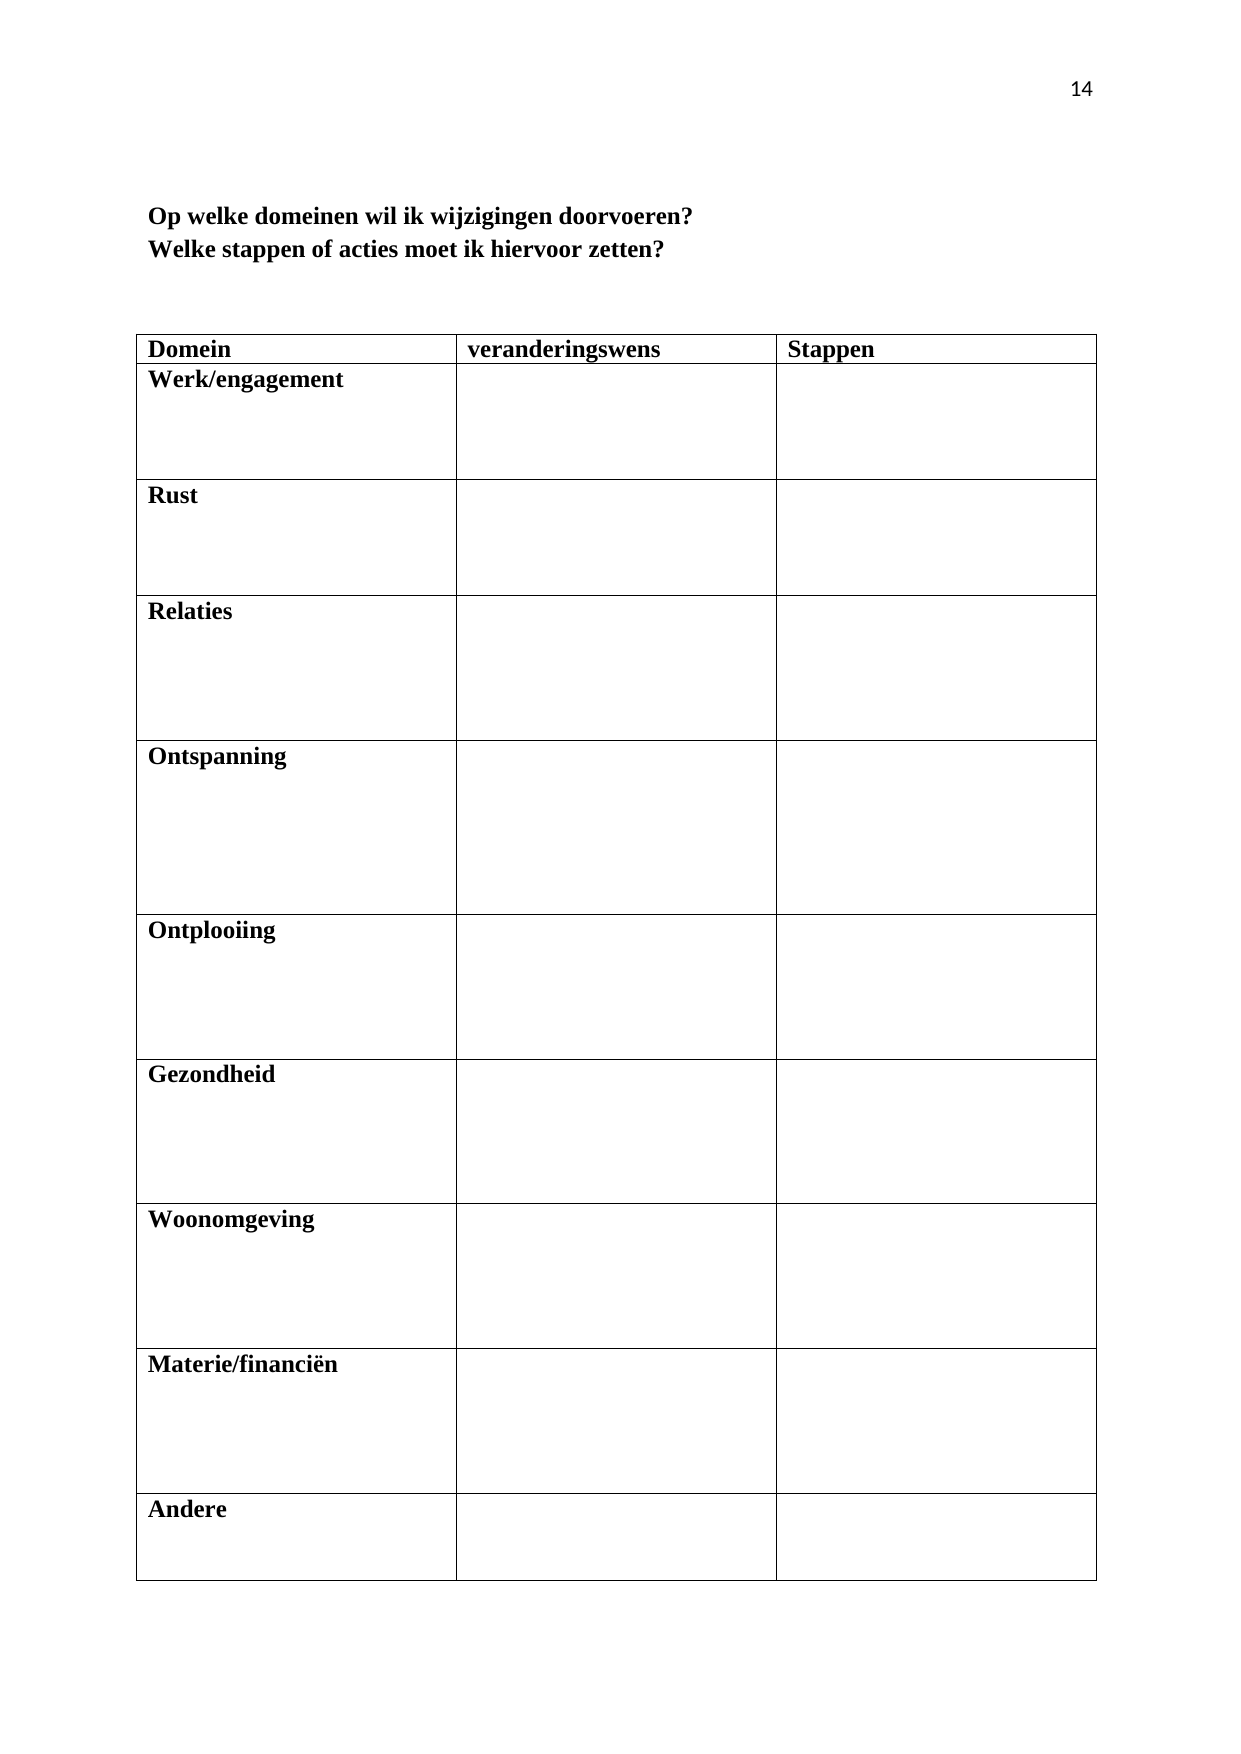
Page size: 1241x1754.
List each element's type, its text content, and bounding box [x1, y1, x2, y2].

table_cell [457, 1494, 776, 1580]
table_cell [777, 1494, 1096, 1580]
table_cell [777, 1204, 1096, 1348]
table_cell Ontspanning [137, 741, 456, 914]
table_header Domein [137, 335, 456, 363]
table_cell [777, 1349, 1096, 1493]
table_header Stappen [777, 335, 1096, 363]
table_cell [777, 741, 1096, 914]
table_cell [777, 1060, 1096, 1203]
table_cell [457, 596, 776, 740]
table_cell Ontplooiing [137, 915, 456, 1058]
table_cell [457, 741, 776, 914]
table_cell Woonomgeving [137, 1204, 456, 1348]
table_cell Andere [137, 1494, 456, 1580]
table_cell [777, 364, 1096, 479]
table_cell Rust [137, 480, 456, 595]
table_cell [777, 915, 1096, 1058]
table_cell [457, 1060, 776, 1203]
table_cell [777, 596, 1096, 740]
table_cell [457, 1204, 776, 1348]
text Op welke domeinen wil ik wijzigingen doorvoeren? [148, 201, 1093, 230]
table_cell Gezondheid [137, 1060, 456, 1203]
table_cell [777, 480, 1096, 595]
table_cell [457, 364, 776, 479]
text Welke stappen of acties moet ik hiervoor zetten? [148, 234, 1093, 263]
table_header veranderingswens [457, 335, 776, 363]
table_cell [457, 915, 776, 1058]
table_cell [457, 1349, 776, 1493]
table_cell Relaties [137, 596, 456, 740]
table_cell Werk/engagement [137, 364, 456, 479]
table_cell Materie/financiën [137, 1349, 456, 1493]
table_cell [457, 480, 776, 595]
